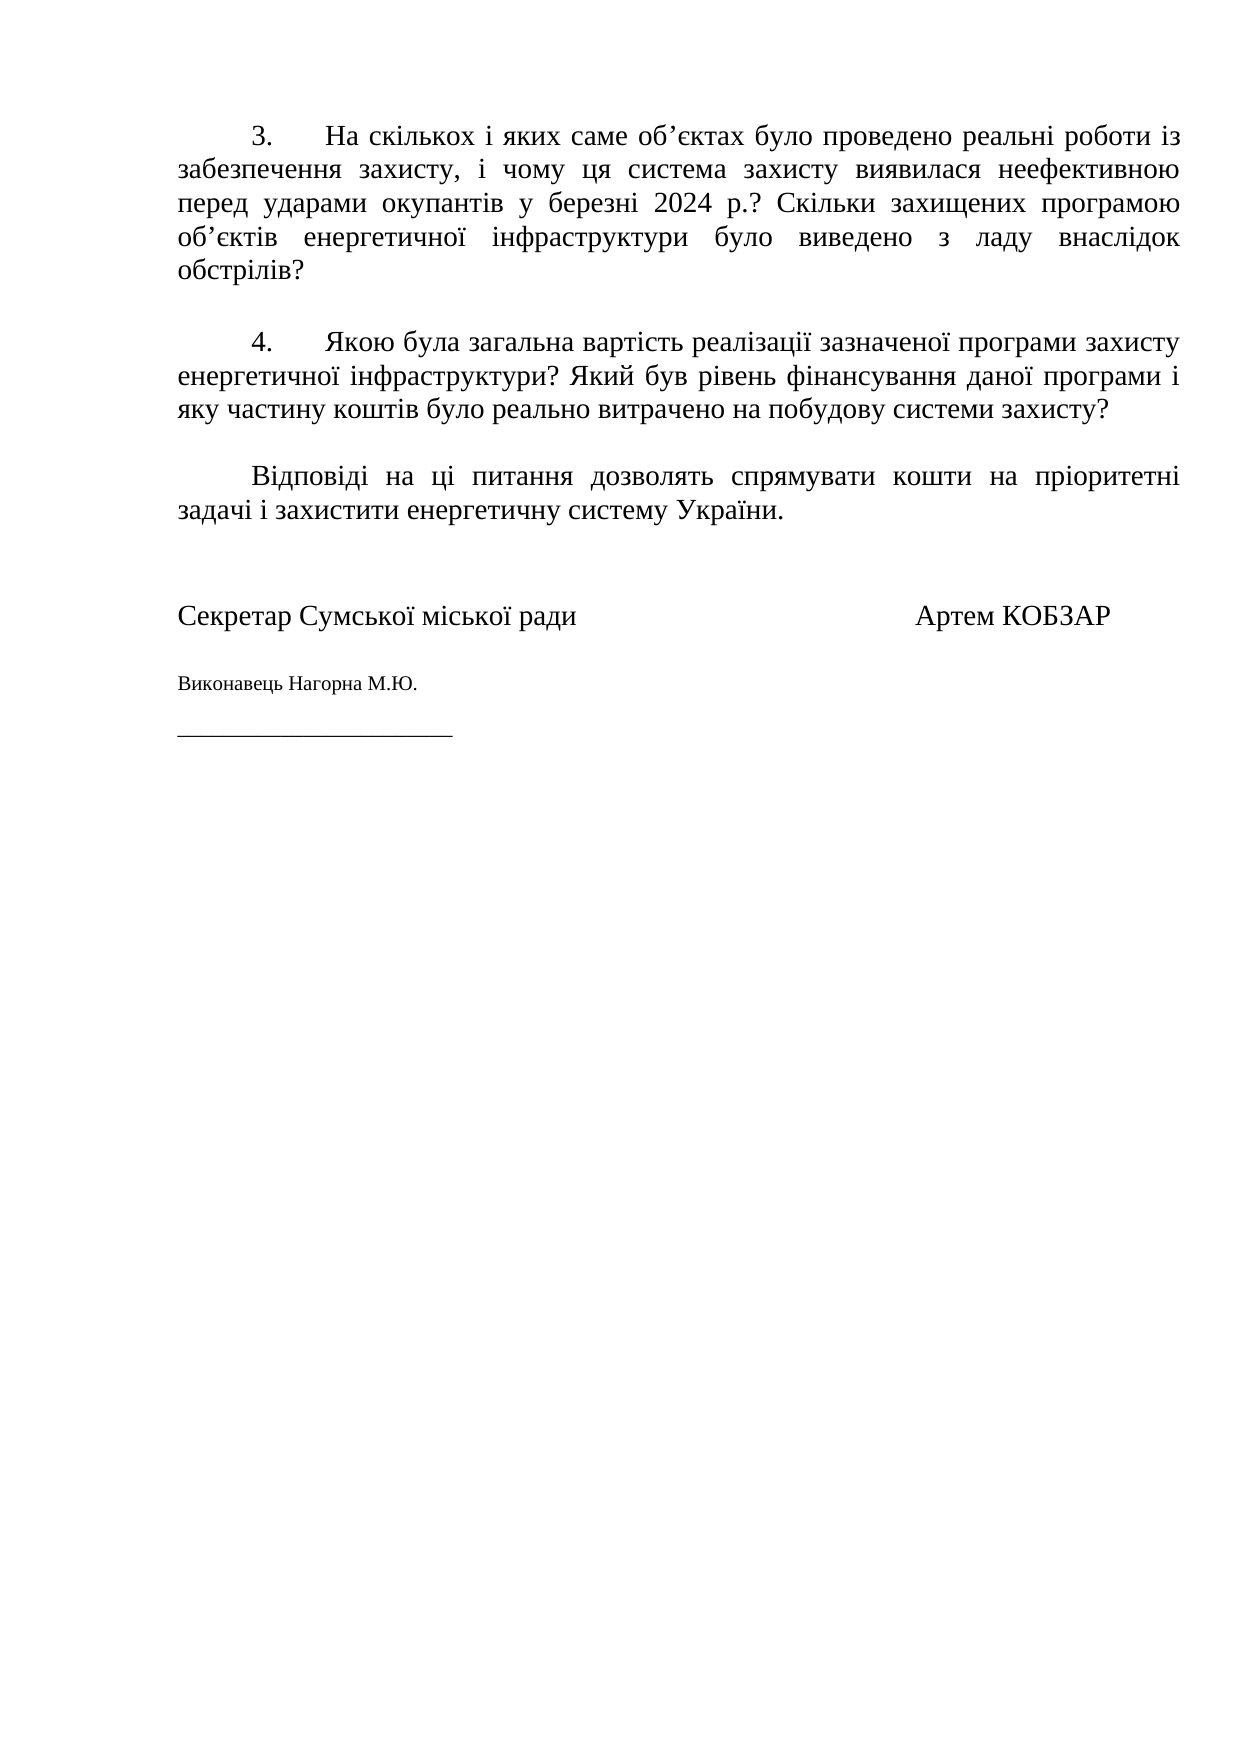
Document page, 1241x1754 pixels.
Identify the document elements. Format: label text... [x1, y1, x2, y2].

text Відповіді на ці питання дозволять спрямувати кошти на пріоритетні задачі і захистити енергетичну систему України. [177, 458, 1181, 526]
text Секретар Сумської міської ради Артем КОБЗАР [177, 600, 1181, 632]
text ________________________ [177, 713, 1181, 739]
list Якою була загальна вартість реалізації зазначеної програми захисту енергетичної інфраструктури? Який був рівень фінансування даної програми і яку частину коштів було реально витрачено на побудову системи захисту? [177, 324, 1181, 425]
list На скількох і яких саме об’єктах було проведено реальні роботи із забезпечення захисту, і чому ця система захисту виявилася неефективною перед ударами окупантів у березні 2024 р.? Скільки захищених програмою об’єктів енергетичної інфраструктури було виведено з ладу внаслідок обстрілів? [177, 118, 1181, 286]
text Виконавець Нагорна М.Ю. [177, 671, 1181, 694]
